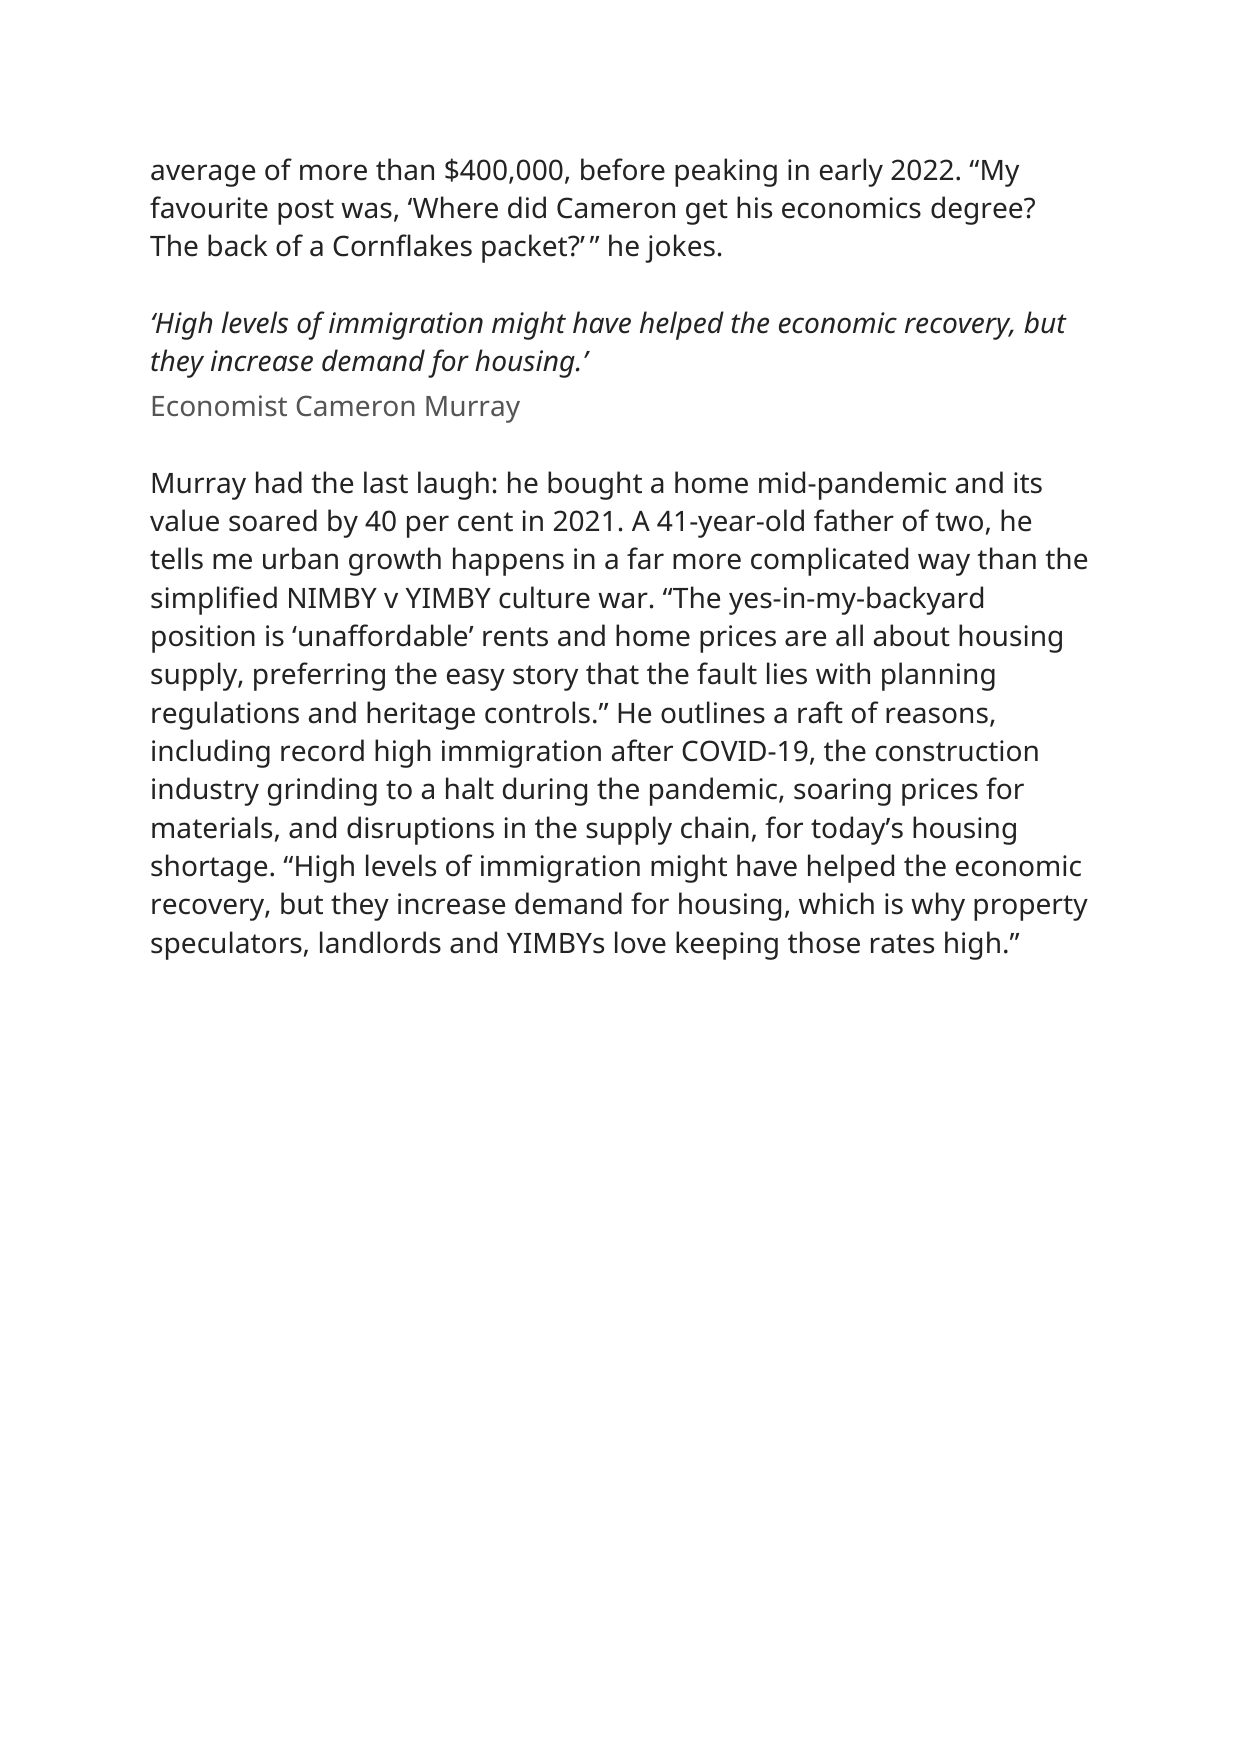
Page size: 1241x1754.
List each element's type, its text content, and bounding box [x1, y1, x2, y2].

text Economist Cameron Murray [150, 386, 1090, 424]
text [150, 150, 1090, 265]
text Murray had the last laugh: he bought a home mid-pandemic and its value soared by 40 per cent in 2021. A 41-year-old father of two, he tells me urban growth happens in a far more complicated way than the simplified NIMBY v YIMBY culture war. “The yes-in-my-backyard position is ‘unaffordable’ rents and home prices are all about housing supply, preferring the easy story that the fault lies with planning regulations and heritage controls.” He outlines a raft of reasons, including record high immigration after COVID-19, the construction industry grinding to a halt during the pandemic, soaring prices for materials, and disruptions in the supply chain, for today’s housing shortage. “High levels of immigration might have helped the economic recovery, but they increase demand for housing, which is why property speculators, landlords and YIMBYs love keeping those rates high.” [150, 463, 1090, 961]
text ‘High levels of immigration might have helped the economic recovery, but they increase demand for housing.’ [150, 303, 1090, 380]
